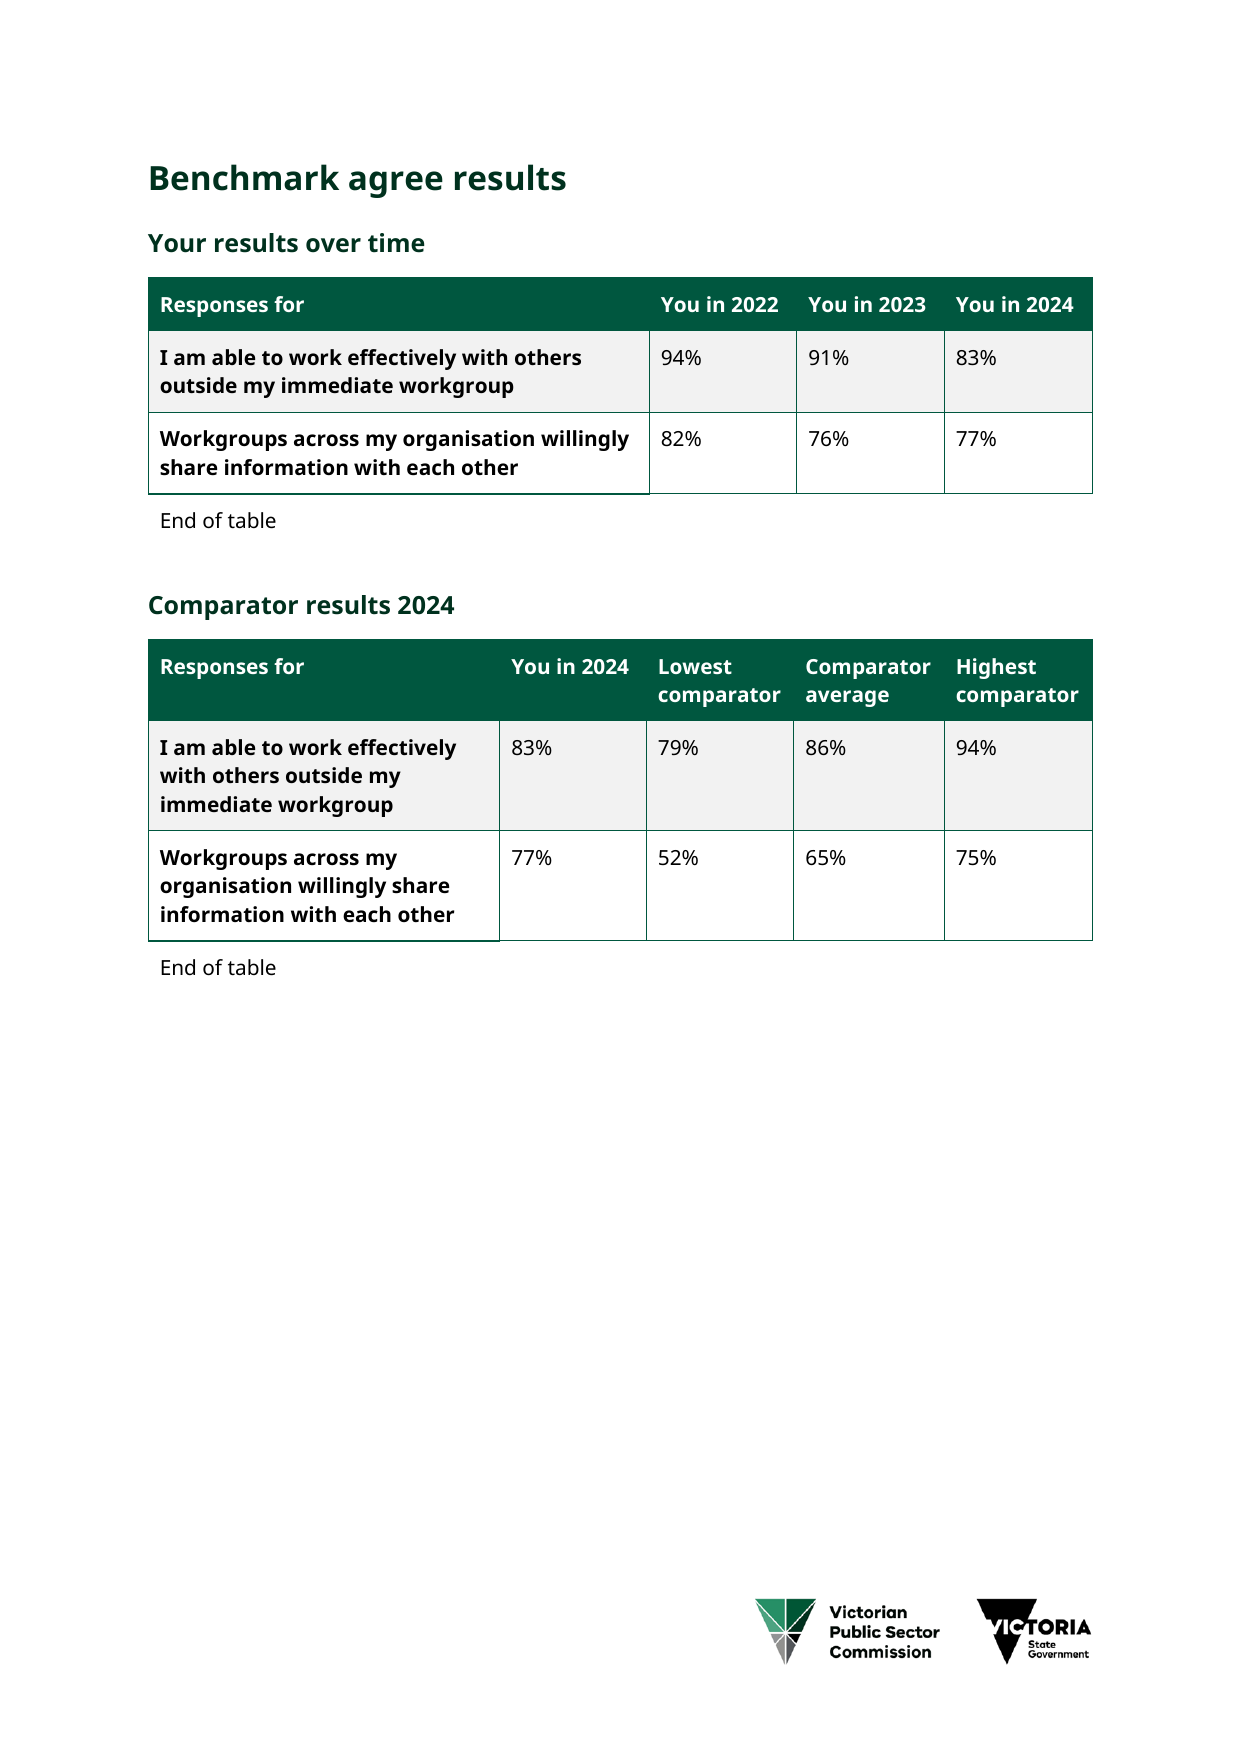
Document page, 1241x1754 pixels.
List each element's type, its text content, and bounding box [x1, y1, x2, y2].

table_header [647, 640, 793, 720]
picture [754, 1598, 1093, 1666]
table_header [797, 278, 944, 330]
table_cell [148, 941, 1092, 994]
subtitle Your results over time [148, 226, 1092, 260]
subtitle Comparator results 2024 [148, 587, 1092, 621]
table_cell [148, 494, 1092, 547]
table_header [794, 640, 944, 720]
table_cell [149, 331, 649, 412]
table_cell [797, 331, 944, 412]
subtitle Benchmark agree results [148, 154, 1092, 200]
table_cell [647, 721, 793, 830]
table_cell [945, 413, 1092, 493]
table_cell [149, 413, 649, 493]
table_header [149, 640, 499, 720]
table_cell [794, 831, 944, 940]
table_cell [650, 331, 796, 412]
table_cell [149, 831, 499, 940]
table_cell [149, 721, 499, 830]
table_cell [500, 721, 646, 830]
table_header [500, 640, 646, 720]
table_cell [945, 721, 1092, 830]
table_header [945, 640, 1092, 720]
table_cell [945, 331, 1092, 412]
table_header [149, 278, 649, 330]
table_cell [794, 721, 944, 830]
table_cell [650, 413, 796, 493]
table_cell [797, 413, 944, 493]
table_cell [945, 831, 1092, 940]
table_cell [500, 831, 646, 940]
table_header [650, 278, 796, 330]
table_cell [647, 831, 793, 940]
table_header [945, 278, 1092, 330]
